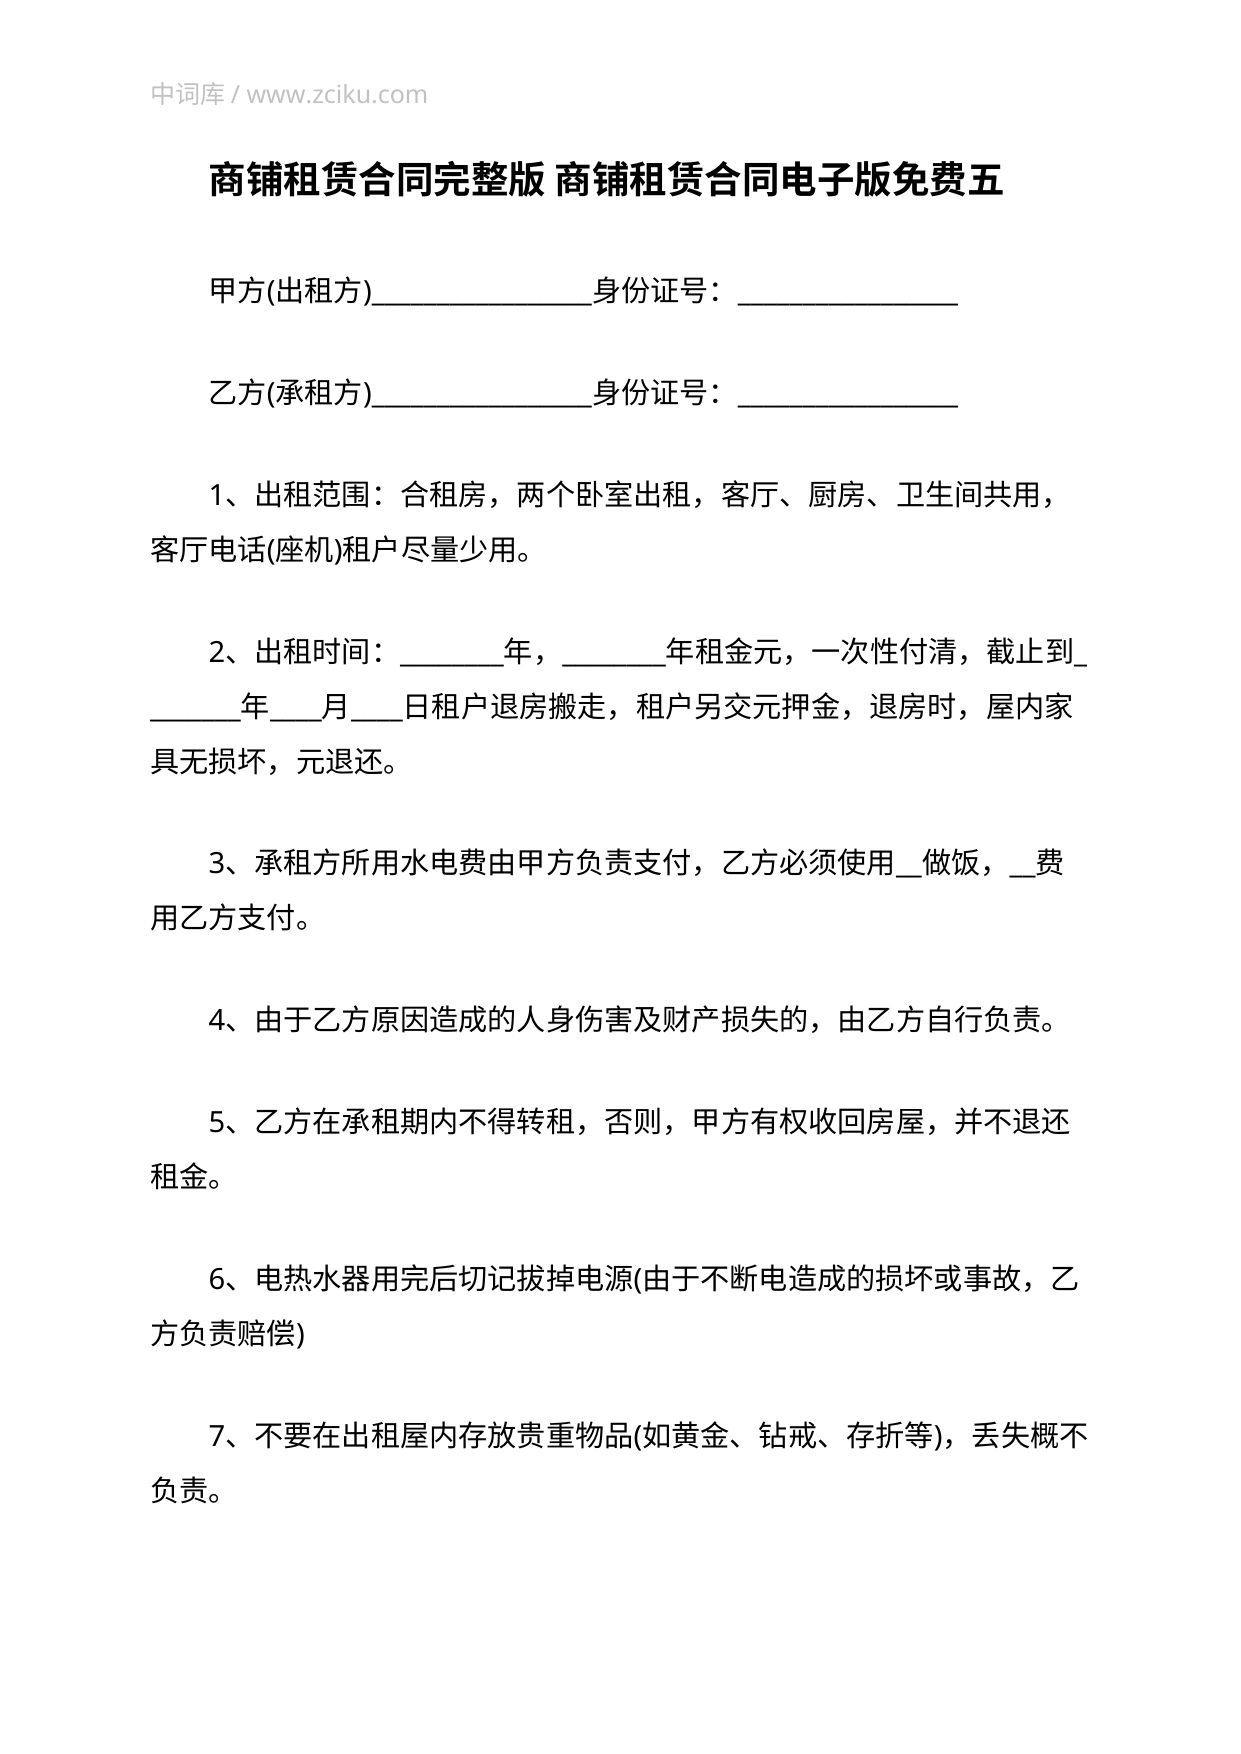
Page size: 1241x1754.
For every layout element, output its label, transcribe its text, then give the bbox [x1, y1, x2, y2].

text 6、电热水器用完后切记拔掉电源(由于不断电造成的损坏或事故，乙方负责赔偿) [150, 1256, 1090, 1353]
text 4、由于乙方原因造成的人身伤害及财产损失的，由乙方自行负责。 [150, 997, 1090, 1039]
text 2、出租时间：________年，________年租金元，一次性付清，截止到________年____月____日租户退房搬走，租户另交元押金，退房时，屋内家具无损坏，元退还。 [150, 628, 1090, 781]
text 3、承租方所用水电费由甲方负责支付，乙方必须使用__做饭，__费用乙方支付。 [150, 840, 1090, 937]
text 5、乙方在承租期内不得转租，否则，甲方有权收回房屋，并不退还租金。 [150, 1099, 1090, 1196]
text 商铺租赁合同完整版 商铺租赁合同电子版免费五 [150, 150, 1090, 204]
text 1、出租范围：合租房，两个卧室出租，客厅、厨房、卫生间共用，客厅电话(座机)租户尽量少用。 [150, 471, 1090, 569]
text 7、不要在出租屋内存放贵重物品(如黄金、钻戒、存折等)，丢失概不负责。 [150, 1413, 1090, 1510]
text 乙方(承租方)_________________身份证号：_________________ [150, 369, 1090, 412]
text 甲方(出租方)_________________身份证号：_________________ [150, 267, 1090, 310]
